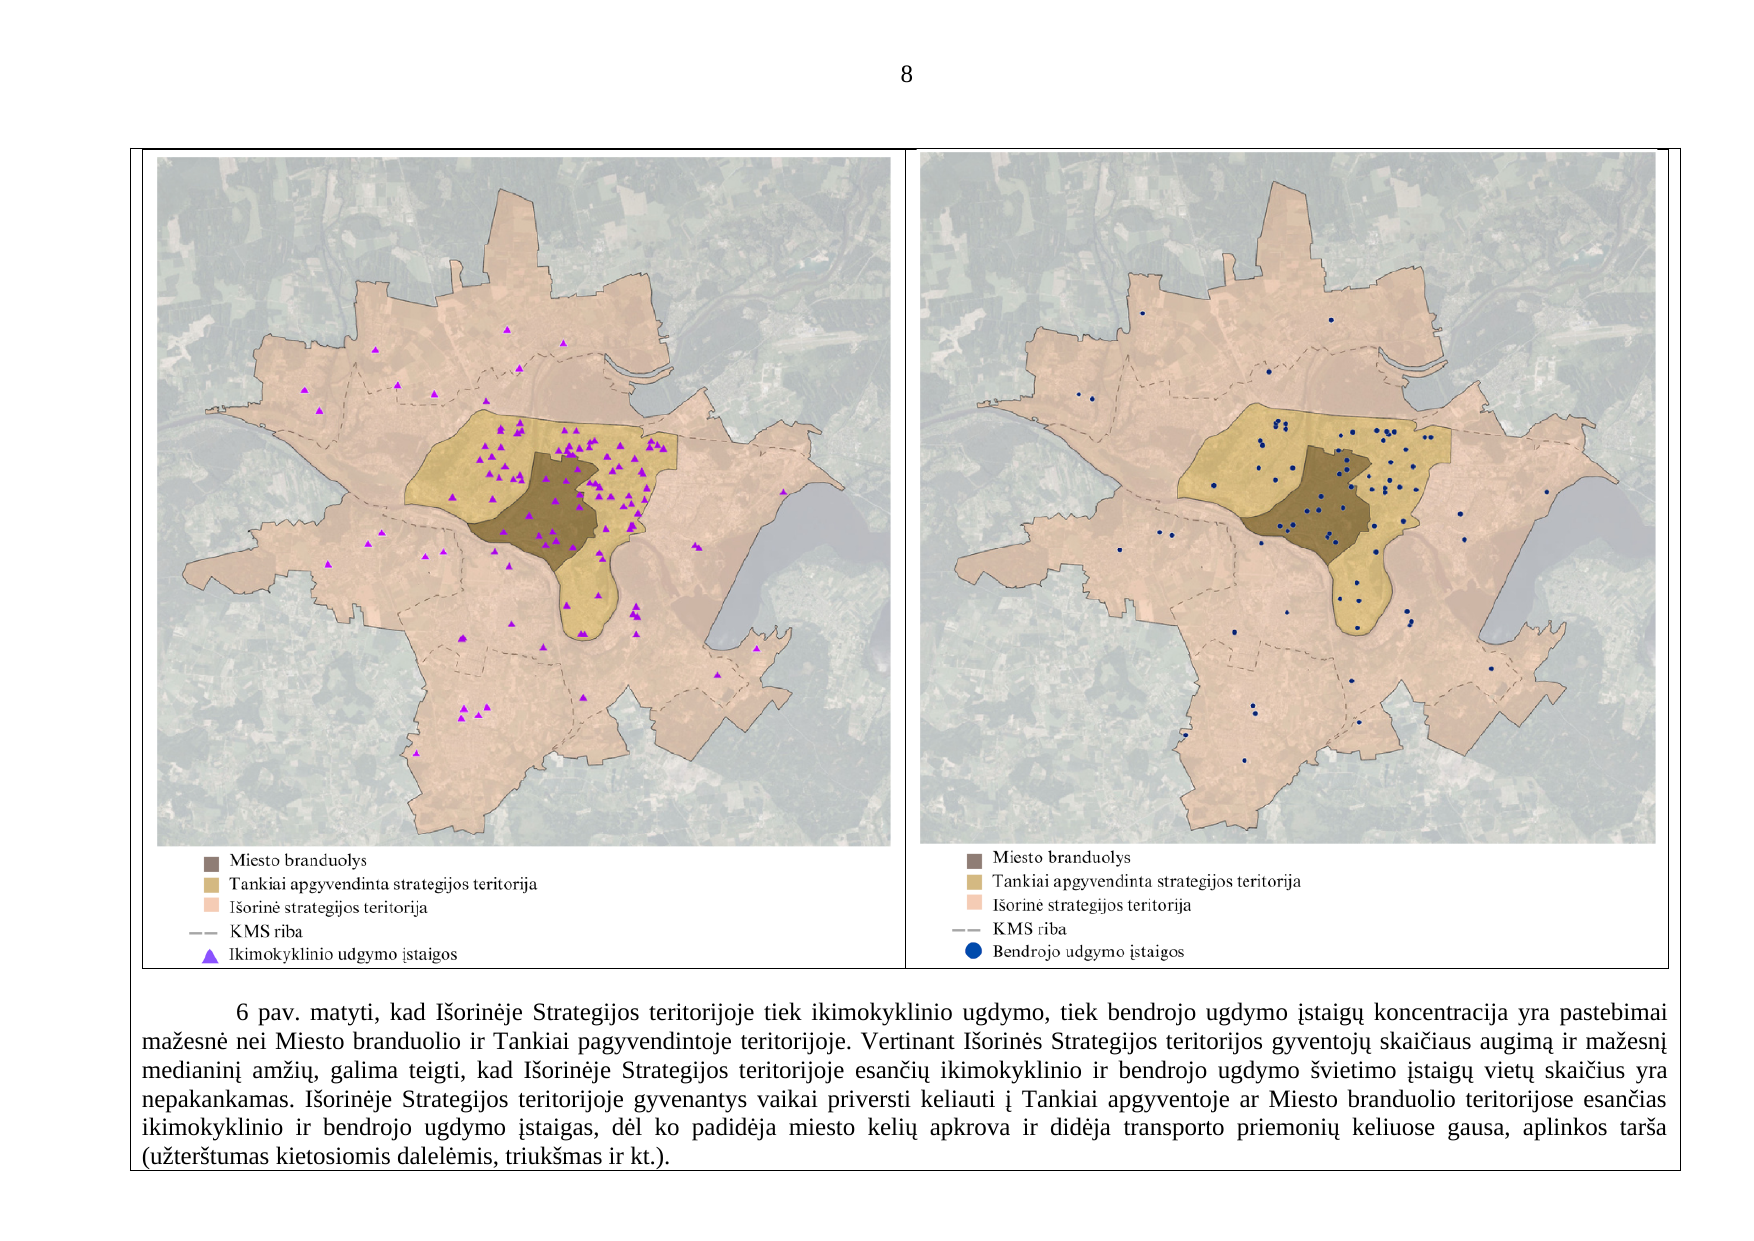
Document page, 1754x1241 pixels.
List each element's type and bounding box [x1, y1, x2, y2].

table_header [131, 149, 1680, 1170]
picture [153, 153, 894, 964]
picture [916, 149, 1658, 968]
